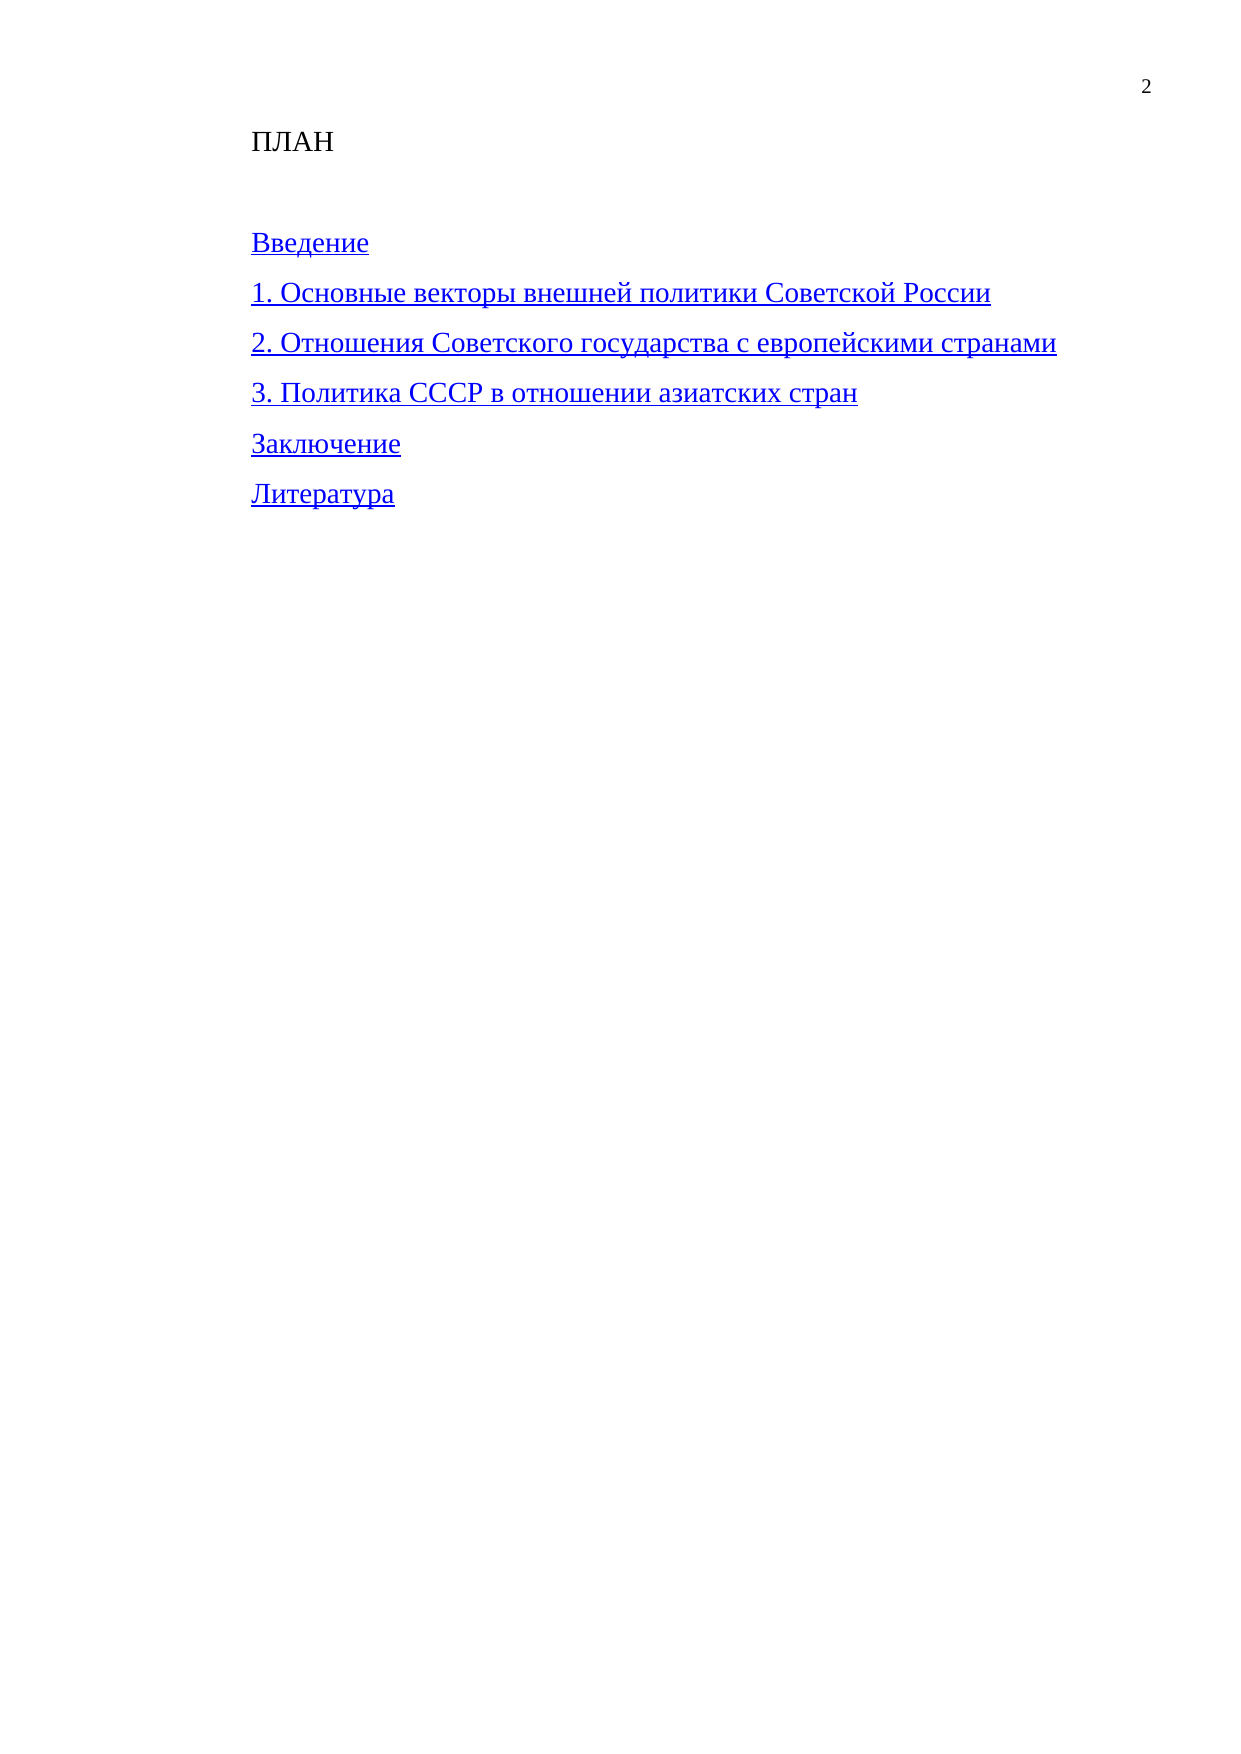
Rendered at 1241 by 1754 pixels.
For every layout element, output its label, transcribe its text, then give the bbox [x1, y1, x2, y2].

text Введение 2 [177, 225, 1152, 258]
text 3. Политика СССР в отношении азиатских стран 12 [177, 376, 1152, 409]
text ПЛАН [177, 124, 1152, 158]
text Литература 15 [177, 476, 1152, 510]
text 2. Отношения Советского государства с европейскими странами 6 [177, 325, 1152, 359]
text Заключение 14 [177, 426, 1152, 459]
text 1. Основные векторы внешней политики Советской России 3 [177, 275, 1152, 308]
